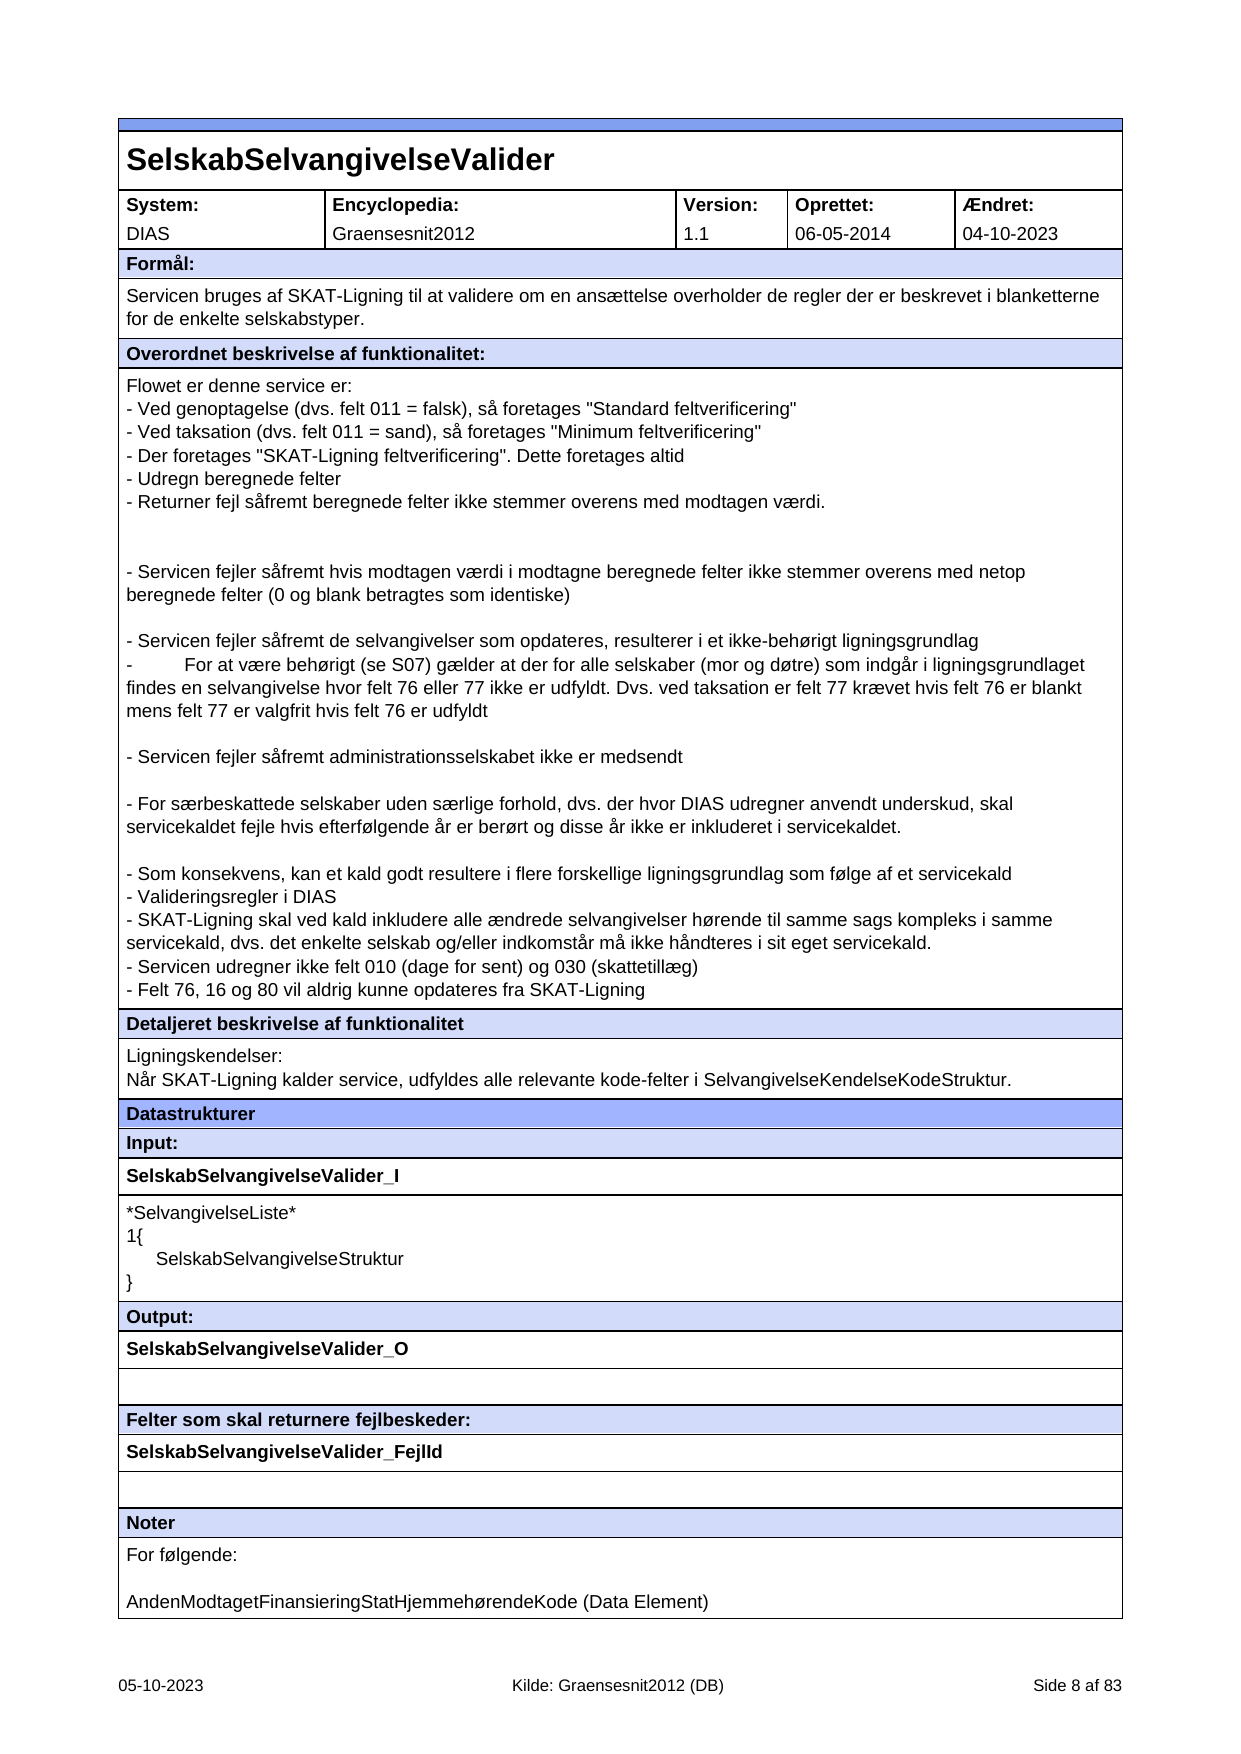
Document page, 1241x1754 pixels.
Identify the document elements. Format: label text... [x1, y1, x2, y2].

table_cell Servicen bruges af SKAT-Ligning til at validere om en ansættelse overholder de regler der er beskrevet i blanketterne for de enkelte selskabstyper. [119, 279, 1122, 338]
table_cell Ændret: [956, 191, 1122, 218]
table_cell SelskabSelvangivelseValider_I [119, 1159, 1122, 1194]
table_cell SelskabSelvangivelseValider_FejlId [119, 1435, 1122, 1471]
table_cell [119, 1369, 1122, 1404]
table_cell DIAS [119, 219, 324, 248]
table_cell Detaljeret beskrivelse af funktionalitet [119, 1010, 1122, 1038]
table_cell SelskabSelvangivelseValider [119, 132, 1122, 189]
table_cell Version: [677, 191, 787, 218]
table_cell Formål: [119, 250, 1122, 277]
table_cell Ligningskendelser: Når SKAT-Ligning kalder service, udfyldes alle relevante kode-felter i SelvangivelseKendelseKodeStruktur. [119, 1039, 1122, 1098]
table_cell Felter som skal returnere fejlbeskeder: [119, 1406, 1122, 1433]
table_cell Input: [119, 1129, 1122, 1157]
table_cell Output: [119, 1302, 1122, 1330]
table_cell 06-05-2014 [788, 219, 954, 248]
table_cell Datastrukturer [119, 1100, 1122, 1127]
table_cell *SelvangivelseListe* 1{ SelskabSelvangivelseStruktur } [119, 1196, 1122, 1301]
table_cell Noter [119, 1509, 1122, 1537]
table_cell Encyclopedia: [326, 191, 675, 218]
table_cell System: [119, 191, 324, 218]
table_cell 1.1 [677, 219, 787, 248]
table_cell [119, 1538, 1122, 1618]
table_cell Overordnet beskrivelse af funktionalitet: [119, 339, 1122, 367]
table_cell [119, 1472, 1122, 1507]
table_cell Oprettet: [788, 191, 954, 218]
table_header [119, 119, 1122, 130]
table_cell Graensesnit2012 [326, 219, 675, 248]
table_cell Flowet er denne service er: - Ved genoptagelse (dvs. felt 011 = falsk), så foretages "Standard feltverificering" - Ved taksation (dvs. felt 011 = sand), så foretages "Minimum feltverificering" - Der foretages "SKAT-Ligning feltverificering". Dette foretages altid - Udregn beregnede felter - Returner fejl såfremt beregnede felter ikke stemmer overens med modtagen værdi. - Servicen fejler såfremt hvis modtagen værdi i modtagne beregnede felter ikke stemmer overens med netop beregnede felter (0 og blank betragtes som identiske) - Servicen fejler såfremt de selvangivelser som opdateres, resulterer i et ikke-behørigt ligningsgrundlag - For at være behørigt (se S07) gælder at der for alle selskaber (mor og døtre) som indgår i ligningsgrundlaget findes en selvangivelse hvor felt 76 eller 77 ikke er udfyldt. Dvs. ved taksation er felt 77 krævet hvis felt 76 er blankt mens felt 77 er valgfrit hvis felt 76 er udfyldt - Servicen fejler såfremt administrationsselskabet ikke er medsendt - For særbeskattede selskaber uden særlige forhold, dvs. der hvor DIAS udregner anvendt underskud, skal servicekaldet fejle hvis efterfølgende år er berørt og disse år ikke er inkluderet i servicekaldet. - Som konsekvens, kan et kald godt resultere i flere forskellige ligningsgrundlag som følge af et servicekald - Valideringsregler i DIAS - SKAT-Ligning skal ved kald inkludere alle ændrede selvangivelser hørende til samme sags kompleks i samme servicekald, dvs. det enkelte selskab og/eller indkomstår må ikke håndteres i sit eget servicekald. - Servicen udregner ikke felt 010 (dage for sent) og 030 (skattetillæg) - Felt 76, 16 og 80 vil aldrig kunne opdateres fra SKAT-Ligning [119, 369, 1122, 1008]
table_cell SelskabSelvangivelseValider_O [119, 1332, 1122, 1367]
table_cell 04-10-2023 [956, 219, 1122, 248]
